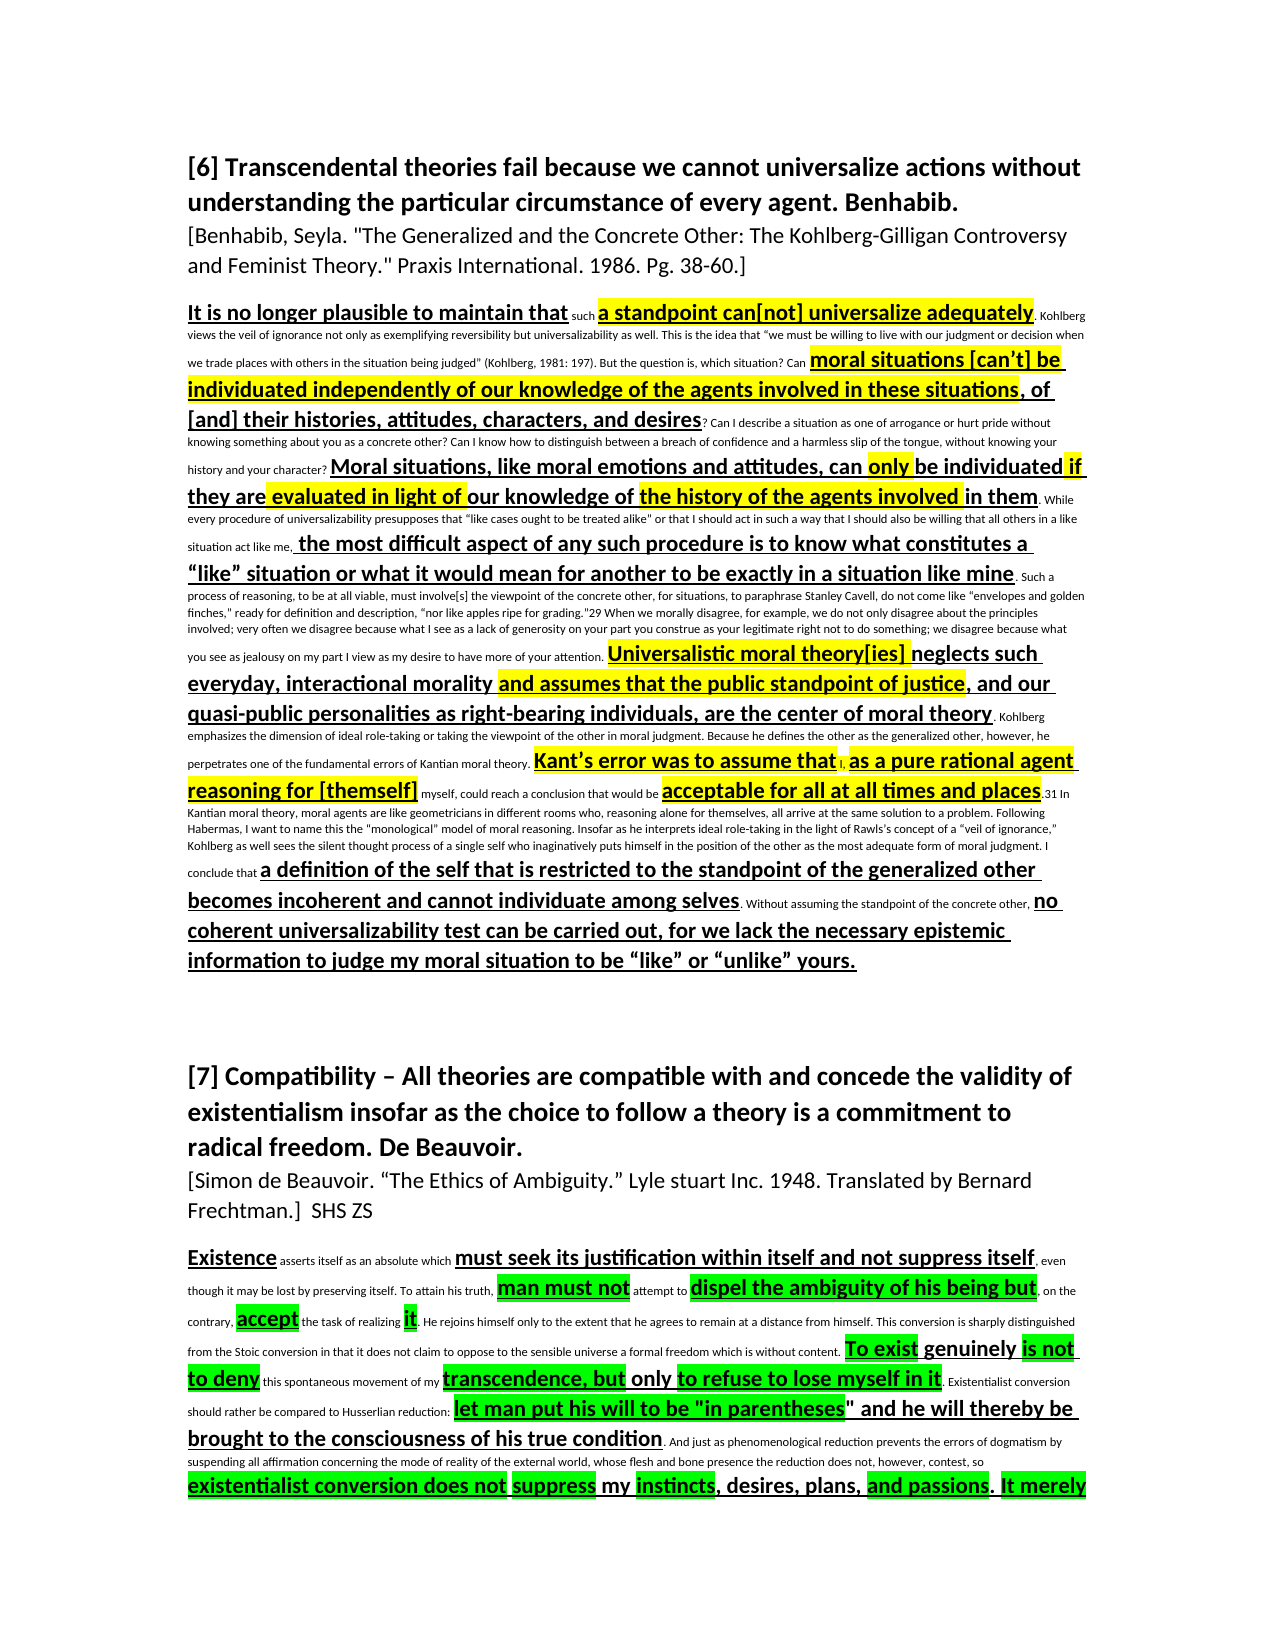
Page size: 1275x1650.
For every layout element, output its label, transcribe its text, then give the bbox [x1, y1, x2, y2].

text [187, 1243, 1087, 1499]
text It is no longer plausible to maintain that such a standpoint can[not] universalize adequately. Kohlberg views the veil of ignorance not only as exemplifying reversibility but universalizability as well. This is the idea that “we must be willing to live with our judgment or decision when we trade places with others in the situation being judged” (Kohlberg, 1981: 197). But the question is, which situation? Can moral situations [can’t] be individuated independently of our knowledge of the agents involved in these situations, of [and] their histories, attitudes, characters, and desires? Can I describe a situation as one of arrogance or hurt pride without knowing something about you as a concrete other? Can I know how to distinguish between a breach of confidence and a harmless slip of the tongue, without knowing your history and your character? Moral situations, like moral emotions and attitudes, can only be individuated if they are evaluated in light of our knowledge of the history of the agents involved in them. While every procedure of universalizability presupposes that “like cases ought to be treated alike” or that I should act in such a way that I should also be willing that all others in a like situation act like me, the most difficult aspect of any such procedure is to know what constitutes a “like” situation or what it would mean for another to be exactly in a situation like mine. Such a process of reasoning, to be at all viable, must involve[s] the viewpoint of the concrete other, for situations, to paraphrase Stanley Cavell, do not come like “envelopes and golden finches,” ready for definition and description, “nor like apples ripe for grading.”29 When we morally disagree, for example, we do not only disagree about the principles involved; very often we disagree because what I see as a lack of generosity on your part you construe as your legitimate right not to do something; we disagree because what you see as jealousy on my part I view as my desire to have more of your attention. Universalistic moral theory[ies] neglects such everyday, interactional morality and assumes that the public standpoint of justice, and our quasi-public personalities as right-bearing individuals, are the center of moral theory. Kohlberg emphasizes the dimension of ideal role-taking or taking the viewpoint of the other in moral judgment. Because he defines the other as the generalized other, however, he perpetrates one of the fundamental errors of Kantian moral theory. Kant’s error was to assume that I, as a pure rational agent reasoning for [themself] myself, could reach a conclusion that would be acceptable for all at all times and places.31 In Kantian moral theory, moral agents are like geometricians in different rooms who, reasoning alone for themselves, all arrive at the same solution to a problem. Following Habermas, I want to name this the “monological” model of moral reasoning. Insofar as he interprets ideal role-taking in the light of Rawls’s concept of a “veil of ignorance,” Kohlberg as well sees the silent thought process of a single self who inaginatively puts himself in the position of the other as the most adequate form of moral judgment. I conclude that a definition of the self that is restricted to the standpoint of the generalized other becomes incoherent and cannot individuate among selves. Without assuming the standpoint of the concrete other, no coherent universalizability test can be carried out, for we lack the necessary epistemic information to judge my moral situation to be “like” or “unlike” yours. [187, 298, 1087, 974]
text [Simon de Beauvoir. “The Ethics of Ambiguity.” Lyle stuart Inc. 1948. Translated by Bernard Frechtman.] SHS ZS [187, 1166, 1087, 1224]
subtitle [7] Compatibility – All theories are compatible with and concede the validity of existentialism insofar as the choice to follow a theory is a commitment to radical freedom. De Beauvoir. [187, 1059, 1087, 1164]
subtitle [6] Transcendental theories fail because we cannot universalize actions without understanding the particular circumstance of every agent. Benhabib. [187, 150, 1087, 219]
text [Benhabib, Seyla. "The Generalized and the Concrete Other: The Kohlberg-Gilligan Controversy and Feminist Theory." Praxis International. 1986. Pg. 38-60.] [187, 221, 1087, 279]
